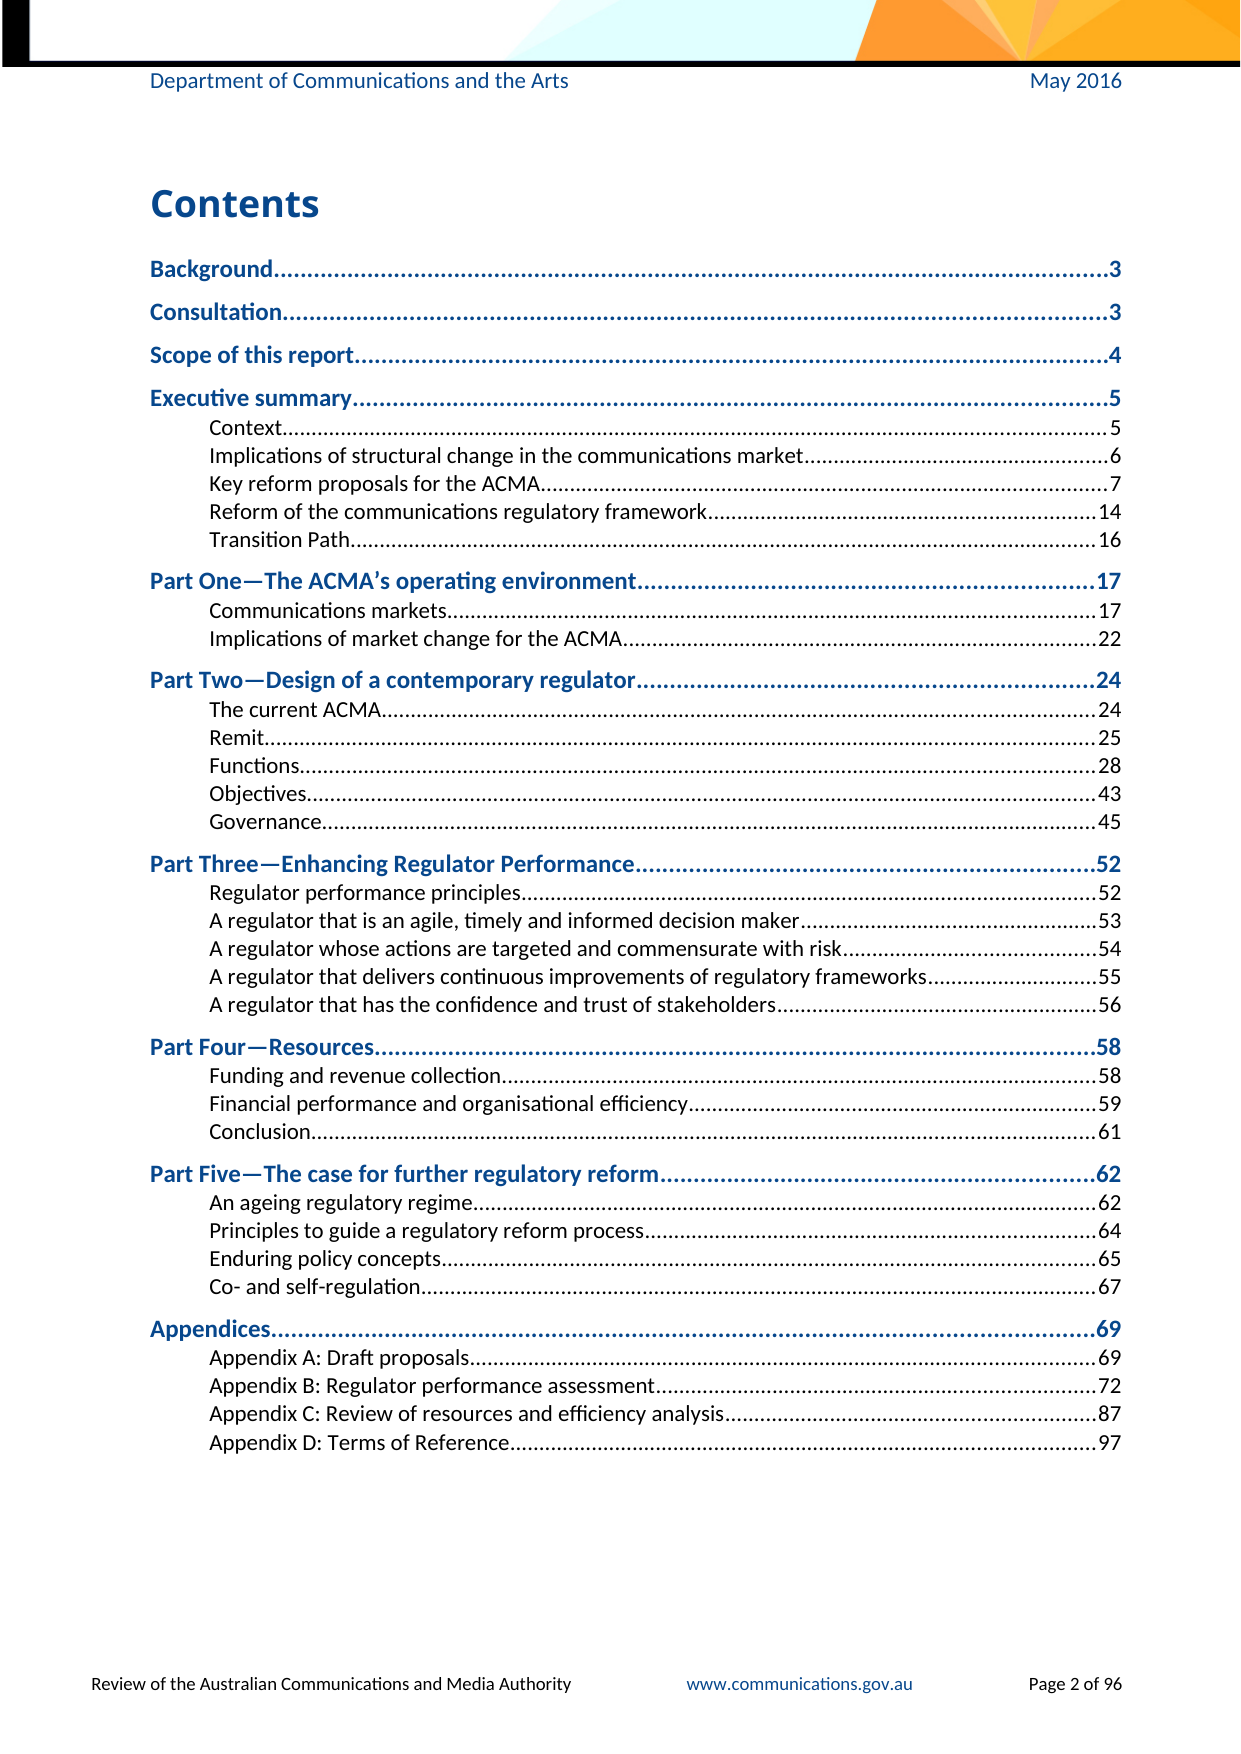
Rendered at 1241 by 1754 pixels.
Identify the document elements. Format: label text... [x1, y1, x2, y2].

text Governance 45 [209, 807, 1122, 835]
text Context 5 [209, 413, 1122, 441]
text Implications of structural change in the communications market 6 [209, 441, 1122, 469]
text A regulator that has the confidence and trust of stakeholders 56 [209, 990, 1122, 1018]
text The current ACMA 24 [209, 695, 1122, 723]
picture [2, 0, 1241, 67]
text A regulator that delivers continuous improvements of regulatory frameworks 55 [209, 962, 1122, 990]
text Appendix B: Regulator performance assessment 72 [209, 1372, 1122, 1399]
text Scope of this report 4 [150, 339, 1122, 370]
text Part One—The ACMA’s operating environment 17 [150, 566, 1122, 596]
text Remit 25 [209, 723, 1122, 751]
text Key reform proposals for the ACMA 7 [209, 469, 1122, 497]
text An ageing regulatory regime 62 [209, 1188, 1122, 1216]
text Executive summary 5 [150, 382, 1122, 413]
text Co- and self-regulation 67 [209, 1272, 1122, 1301]
text A regulator that is an agile, timely and informed decision maker 53 [209, 906, 1122, 934]
text Transition Path 16 [209, 525, 1122, 553]
text Implications of market change for the ACMA 22 [209, 624, 1122, 652]
text Reform of the communications regulatory framework 14 [209, 497, 1122, 525]
text Appendix C: Review of resources and efficiency analysis 87 [209, 1399, 1122, 1428]
text Appendix D: Terms of Reference 97 [209, 1428, 1122, 1456]
text Part Three—Enhancing Regulator Performance 52 [150, 848, 1122, 878]
text Appendices 69 [150, 1313, 1122, 1343]
text Communications markets 17 [209, 596, 1122, 624]
subtitle Contents [150, 177, 1122, 228]
text Part Five—The case for further regulatory reform 62 [150, 1158, 1122, 1188]
text Conclusion 61 [209, 1117, 1122, 1145]
text A regulator whose actions are targeted and commensurate with risk 54 [209, 934, 1122, 962]
text Part Two—Design of a contemporary regulator 24 [150, 664, 1122, 695]
text Appendix A: Draft proposals 69 [209, 1343, 1122, 1372]
text Consultation 3 [150, 296, 1122, 327]
text Regulator performance principles 52 [209, 878, 1122, 906]
text Principles to guide a regulatory reform process 64 [209, 1216, 1122, 1244]
text Functions 28 [209, 751, 1122, 779]
text Enduring policy concepts 65 [209, 1244, 1122, 1272]
text Objectives 43 [209, 779, 1122, 807]
text Part Four—Resources 58 [150, 1031, 1122, 1061]
text Background 3 [150, 253, 1122, 284]
text Financial performance and organisational efficiency 59 [209, 1089, 1122, 1117]
text Funding and revenue collection 58 [209, 1061, 1122, 1089]
